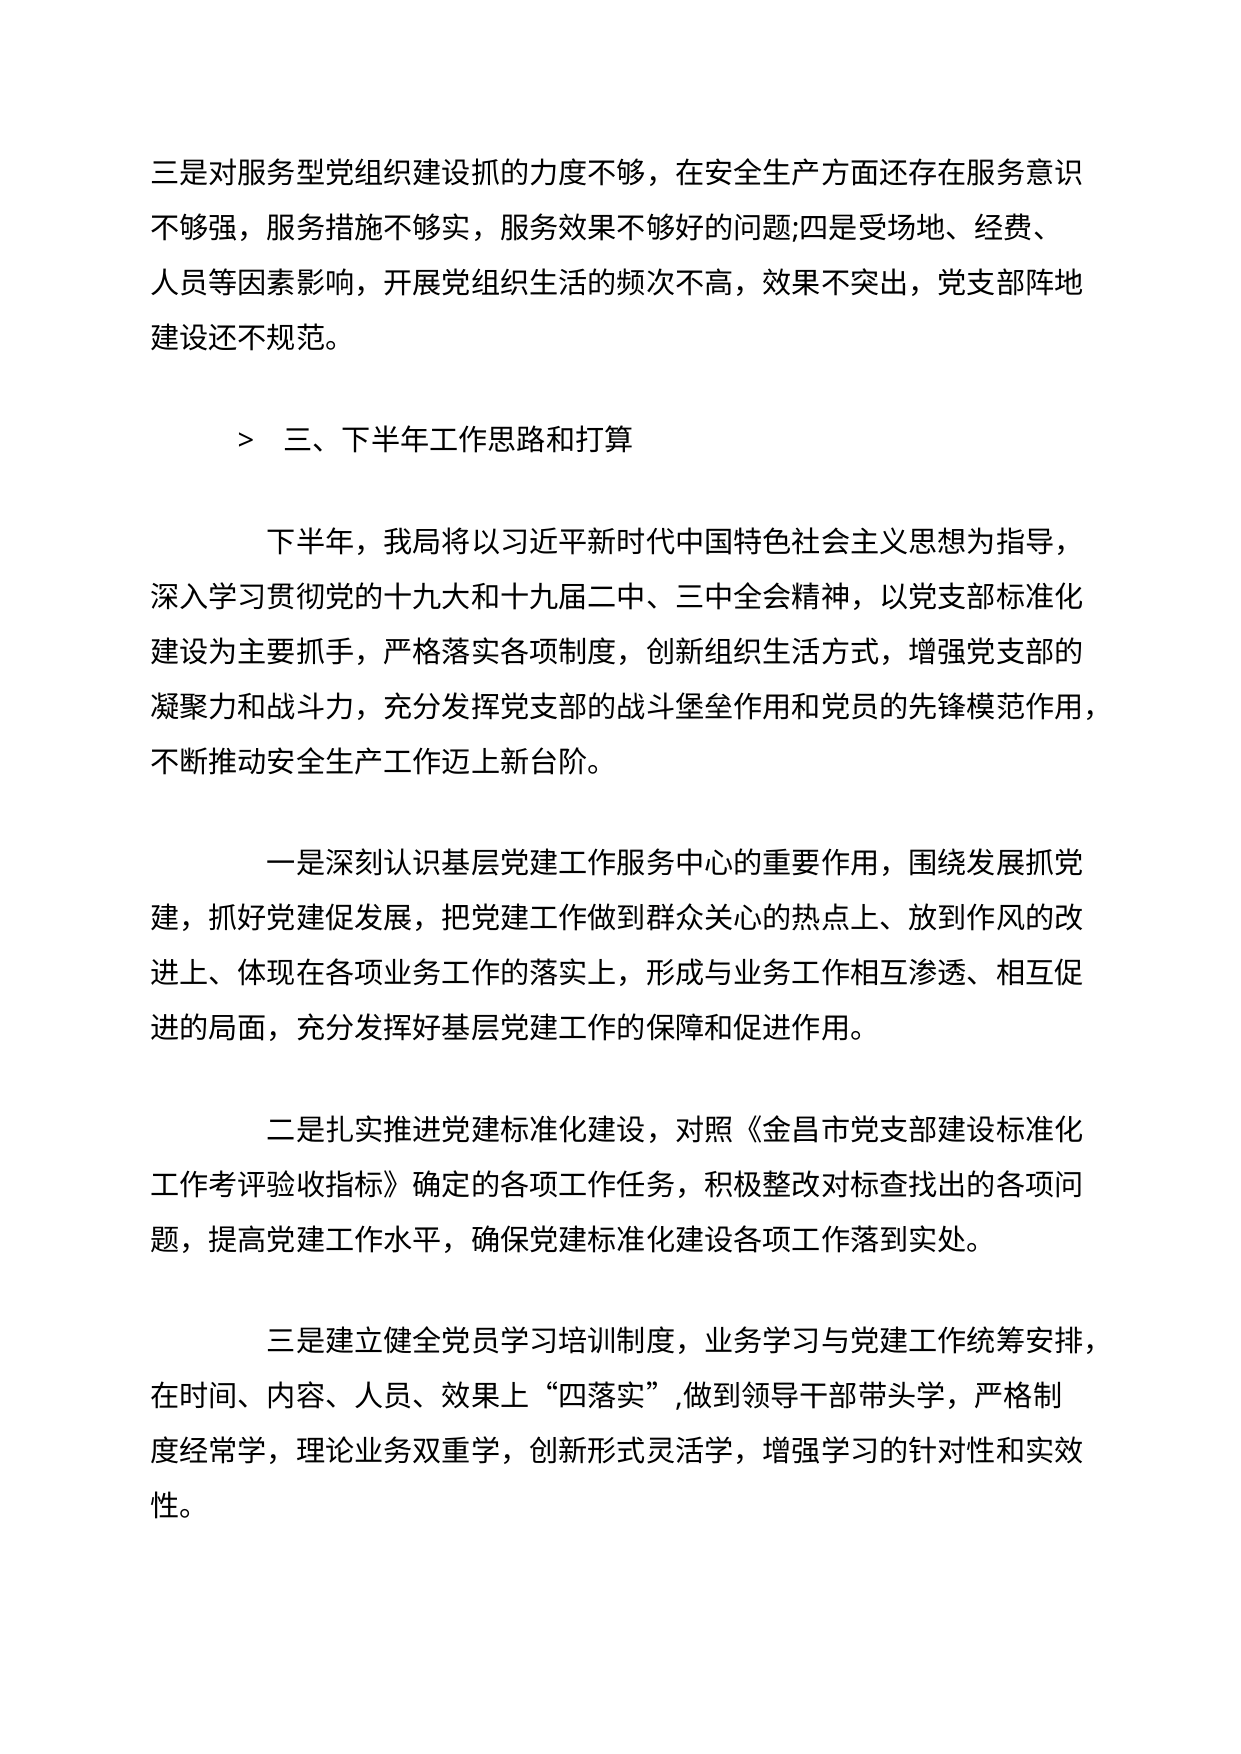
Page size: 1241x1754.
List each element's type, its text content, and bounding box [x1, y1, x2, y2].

text 一是深刻认识基层党建工作服务中心的重要作用，围绕发展抓党建，抓好党建促发展，把党建工作做到群众关心的热点上、放到作风的改进上、体现在各项业务工作的落实上，形成与业务工作相互渗透、相互促进的局面，充分发挥好基层党建工作的保障和促进作用。 [150, 840, 1090, 1047]
text 下半年，我局将以习近平新时代中国特色社会主义思想为指导，深入学习贯彻党的十九大和十九届二中、三中全会精神，以党支部标准化建设为主要抓手，严格落实各项制度，创新组织生活方式，增强党支部的凝聚力和战斗力，充分发挥党支部的战斗堡垒作用和党员的先锋模范作用，不断推动安全生产工作迈上新台阶。 [150, 518, 1090, 780]
text 二是扎实推进党建标准化建设，对照《金昌市党支部建设标准化工作考评验收指标》确定的各项工作任务，积极整改对标查找出的各项问题，提高党建工作水平，确保党建标准化建设各项工作落到实处。 [150, 1106, 1090, 1258]
text 三是建立健全党员学习培训制度，业务学习与党建工作统筹安排，在时间、内容、人员、效果上“四落实”,做到领导干部带头学，严格制度经常学，理论业务双重学，创新形式灵活学，增强学习的针对性和实效性。 [150, 1318, 1090, 1525]
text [150, 150, 1090, 357]
text > 三、下半年工作思路和打算 [150, 417, 1090, 459]
